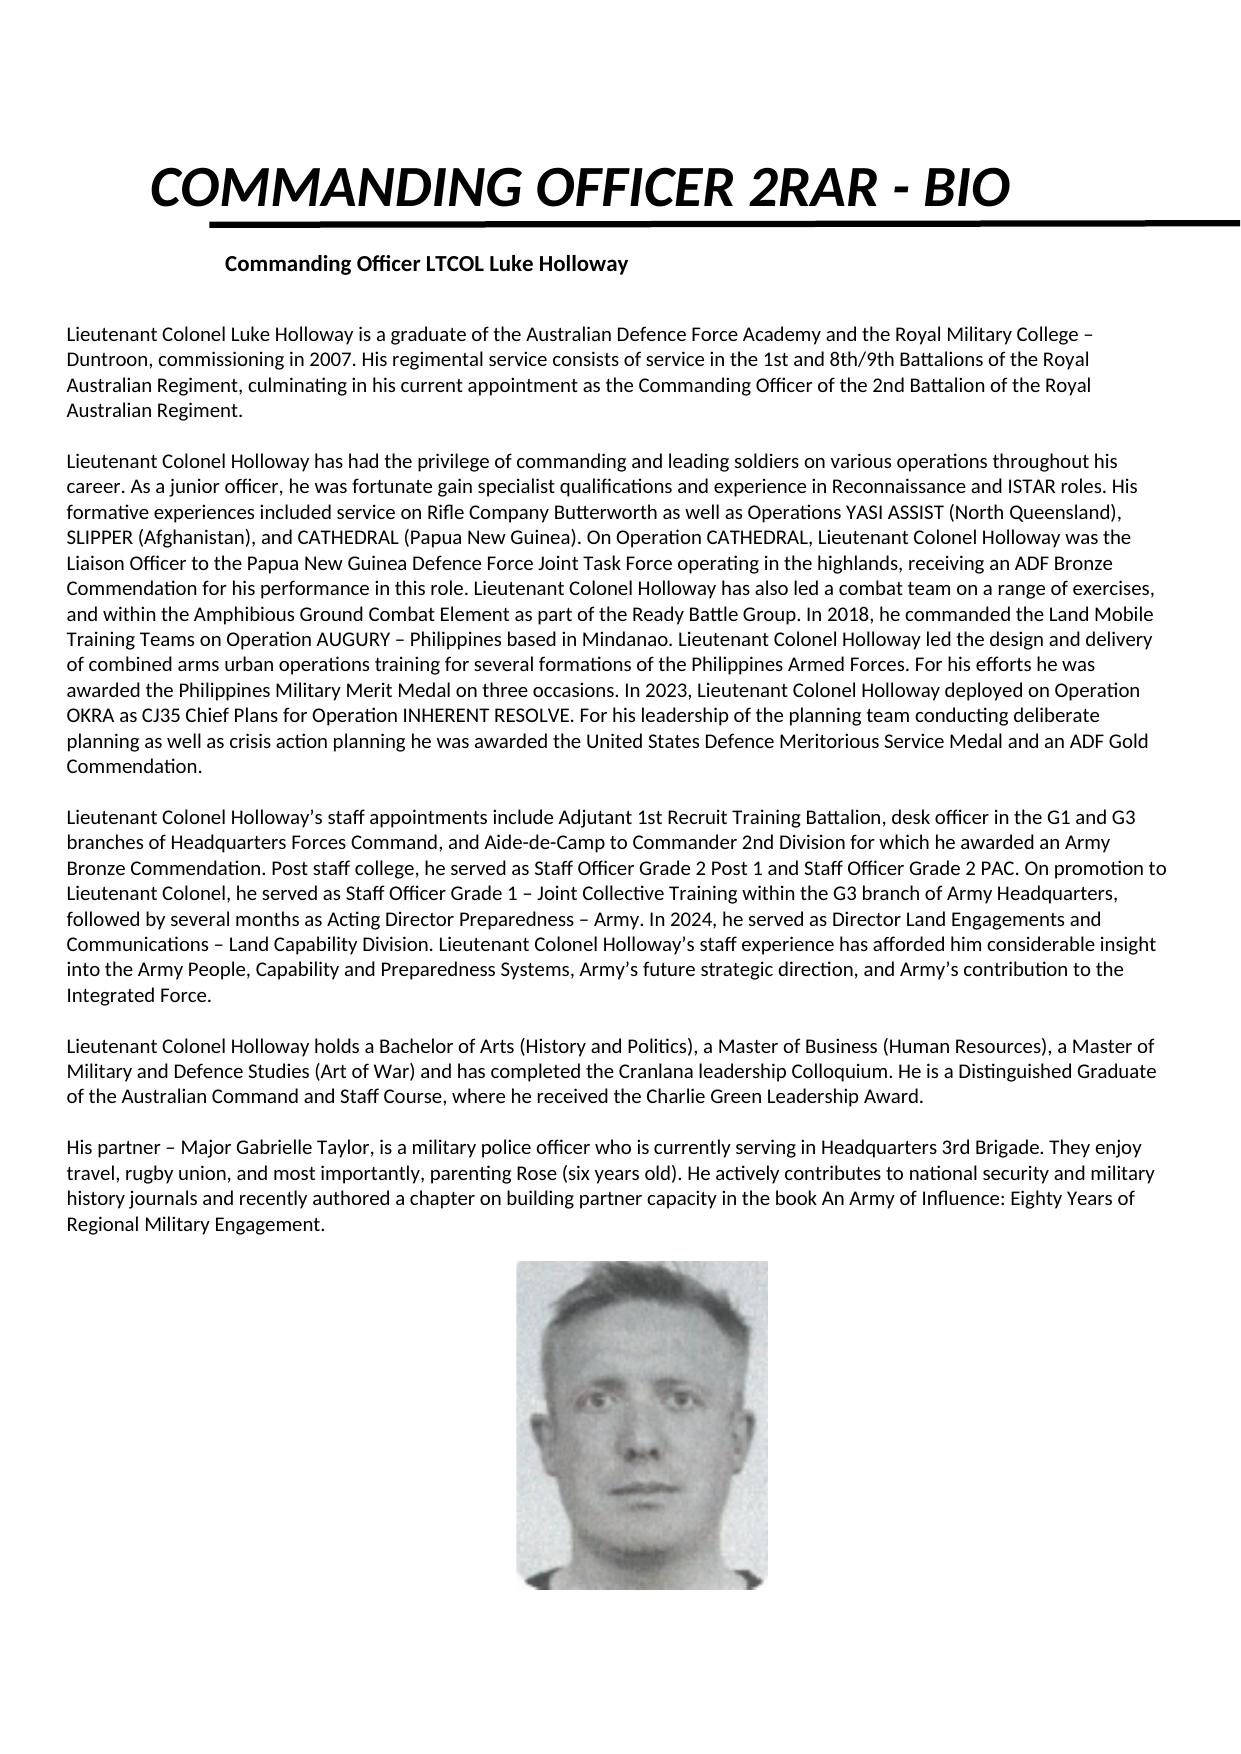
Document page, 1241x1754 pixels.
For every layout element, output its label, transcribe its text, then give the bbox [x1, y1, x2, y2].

text Commanding Officer LTCOL Luke Holloway [150, 249, 1090, 277]
text COMMANDING OFFICER 2RAR - BIO [150, 150, 1090, 221]
picture [516, 1261, 768, 1590]
